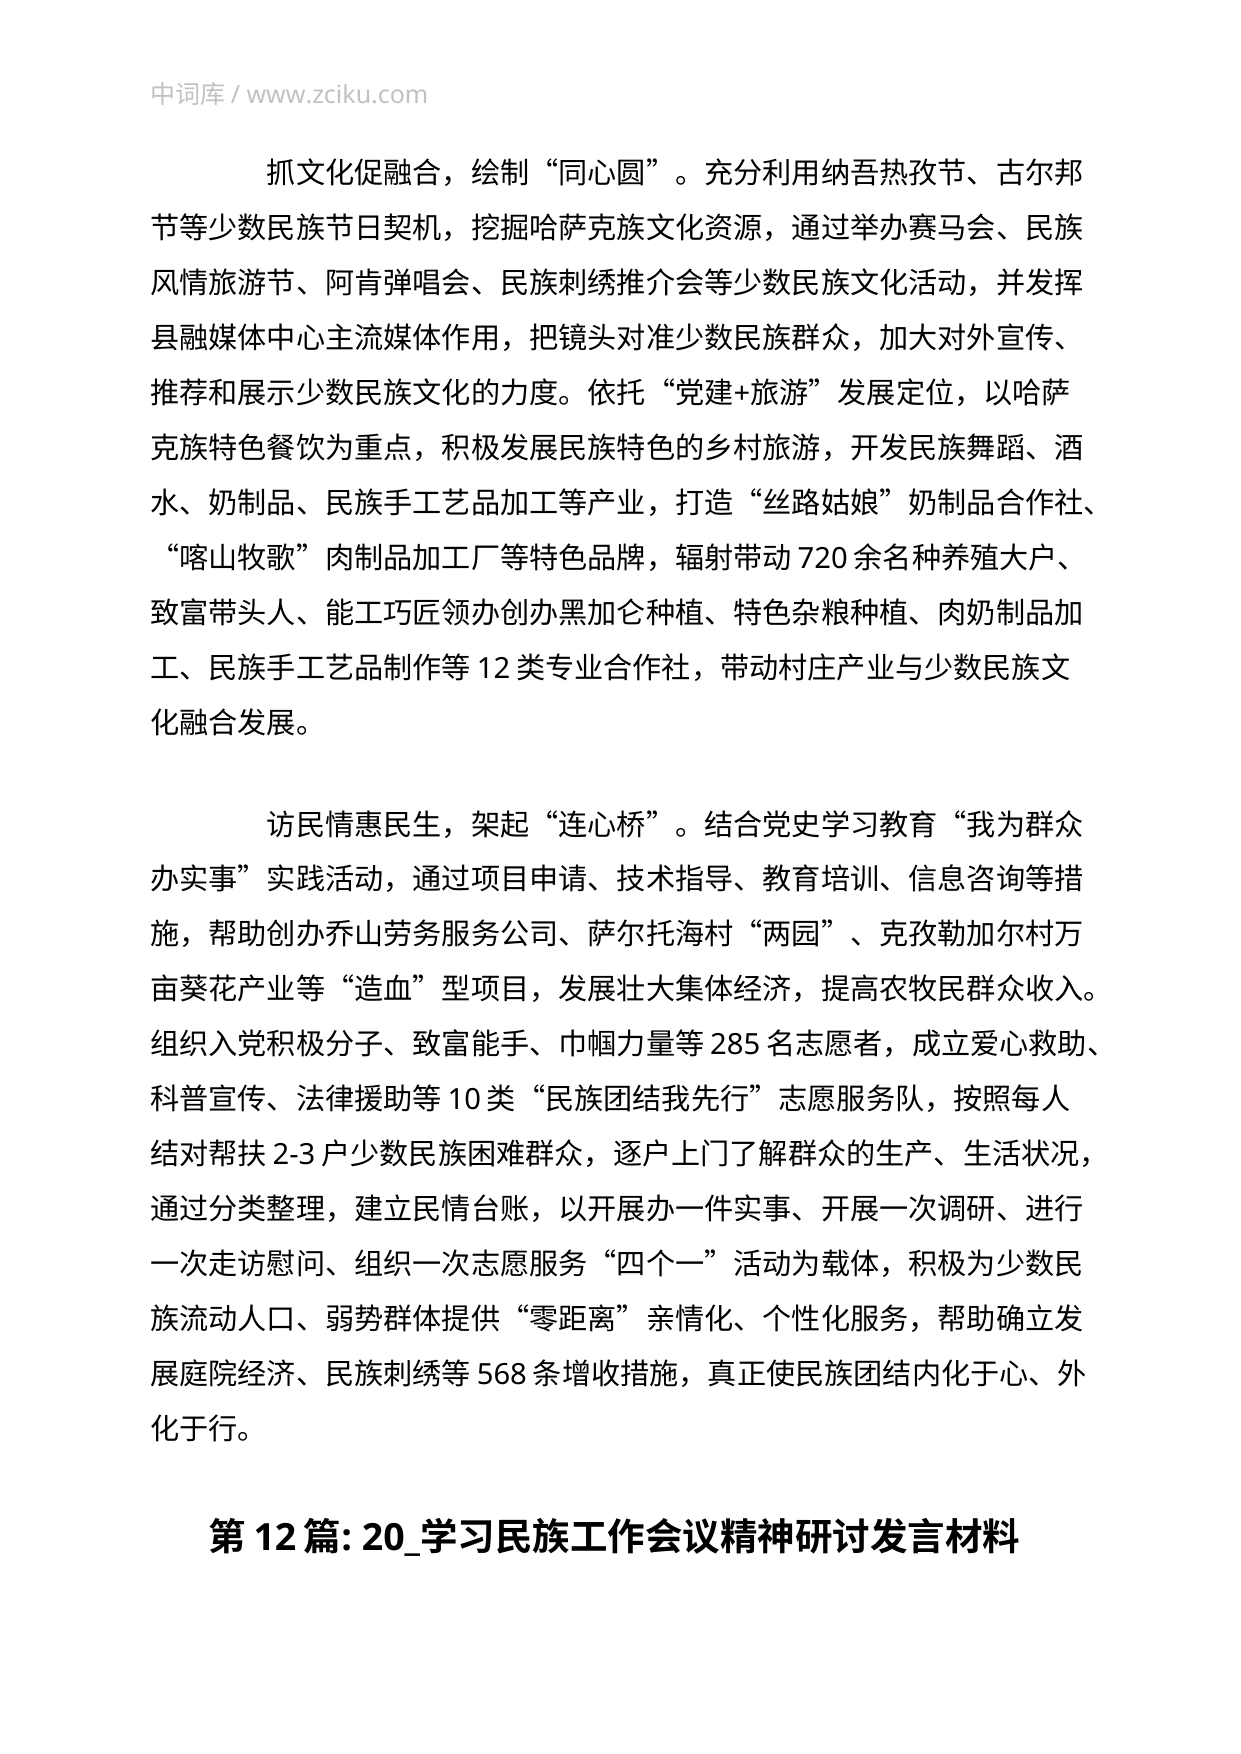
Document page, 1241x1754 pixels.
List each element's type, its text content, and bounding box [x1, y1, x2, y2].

text 抓文化促融合，绘制“同心圆”。充分利用纳吾热孜节、古尔邦节等少数民族节日契机，挖掘哈萨克族文化资源，通过举办赛马会、民族风情旅游节、阿肯弹唱会、民族刺绣推介会等少数民族文化活动，并发挥县融媒体中心主流媒体作用，把镜头对准少数民族群众，加大对外宣传、推荐和展示少数民族文化的力度。依托“党建+旅游”发展定位，以哈萨克族特色餐饮为重点，积极发展民族特色的乡村旅游，开发民族舞蹈、酒水、奶制品、民族手工艺品加工等产业，打造“丝路姑娘”奶制品合作社、“喀山牧歌”肉制品加工厂等特色品牌，辐射带动720余名种养殖大户、致富带头人、能工巧匠领办创办黑加仑种植、特色杂粮种植、肉奶制品加工、民族手工艺品制作等12类专业合作社，带动村庄产业与少数民族文化融合发展。 [150, 150, 1090, 742]
text 访民情惠民生，架起“连心桥”。结合党史学习教育“我为群众办实事”实践活动，通过项目申请、技术指导、教育培训、信息咨询等措施，帮助创办乔山劳务服务公司、萨尔托海村“两园”、克孜勒加尔村万亩葵花产业等“造血”型项目，发展壮大集体经济，提高农牧民群众收入。组织入党积极分子、致富能手、巾帼力量等285名志愿者，成立爱心救助、科普宣传、法律援助等10类“民族团结我先行”志愿服务队，按照每人结对帮扶2-3户少数民族困难群众，逐户上门了解群众的生产、生活状况，通过分类整理，建立民情台账，以开展办一件实事、开展一次调研、进行一次走访慰问、组织一次志愿服务“四个一”活动为载体，积极为少数民族流动人口、弱势群体提供“零距离”亲情化、个性化服务，帮助确立发展庭院经济、民族刺绣等568条增收措施，真正使民族团结内化于心、外化于行。 [150, 801, 1090, 1448]
text 第12篇: 20_学习民族工作会议精神研讨发言材料 [150, 1507, 1090, 1562]
